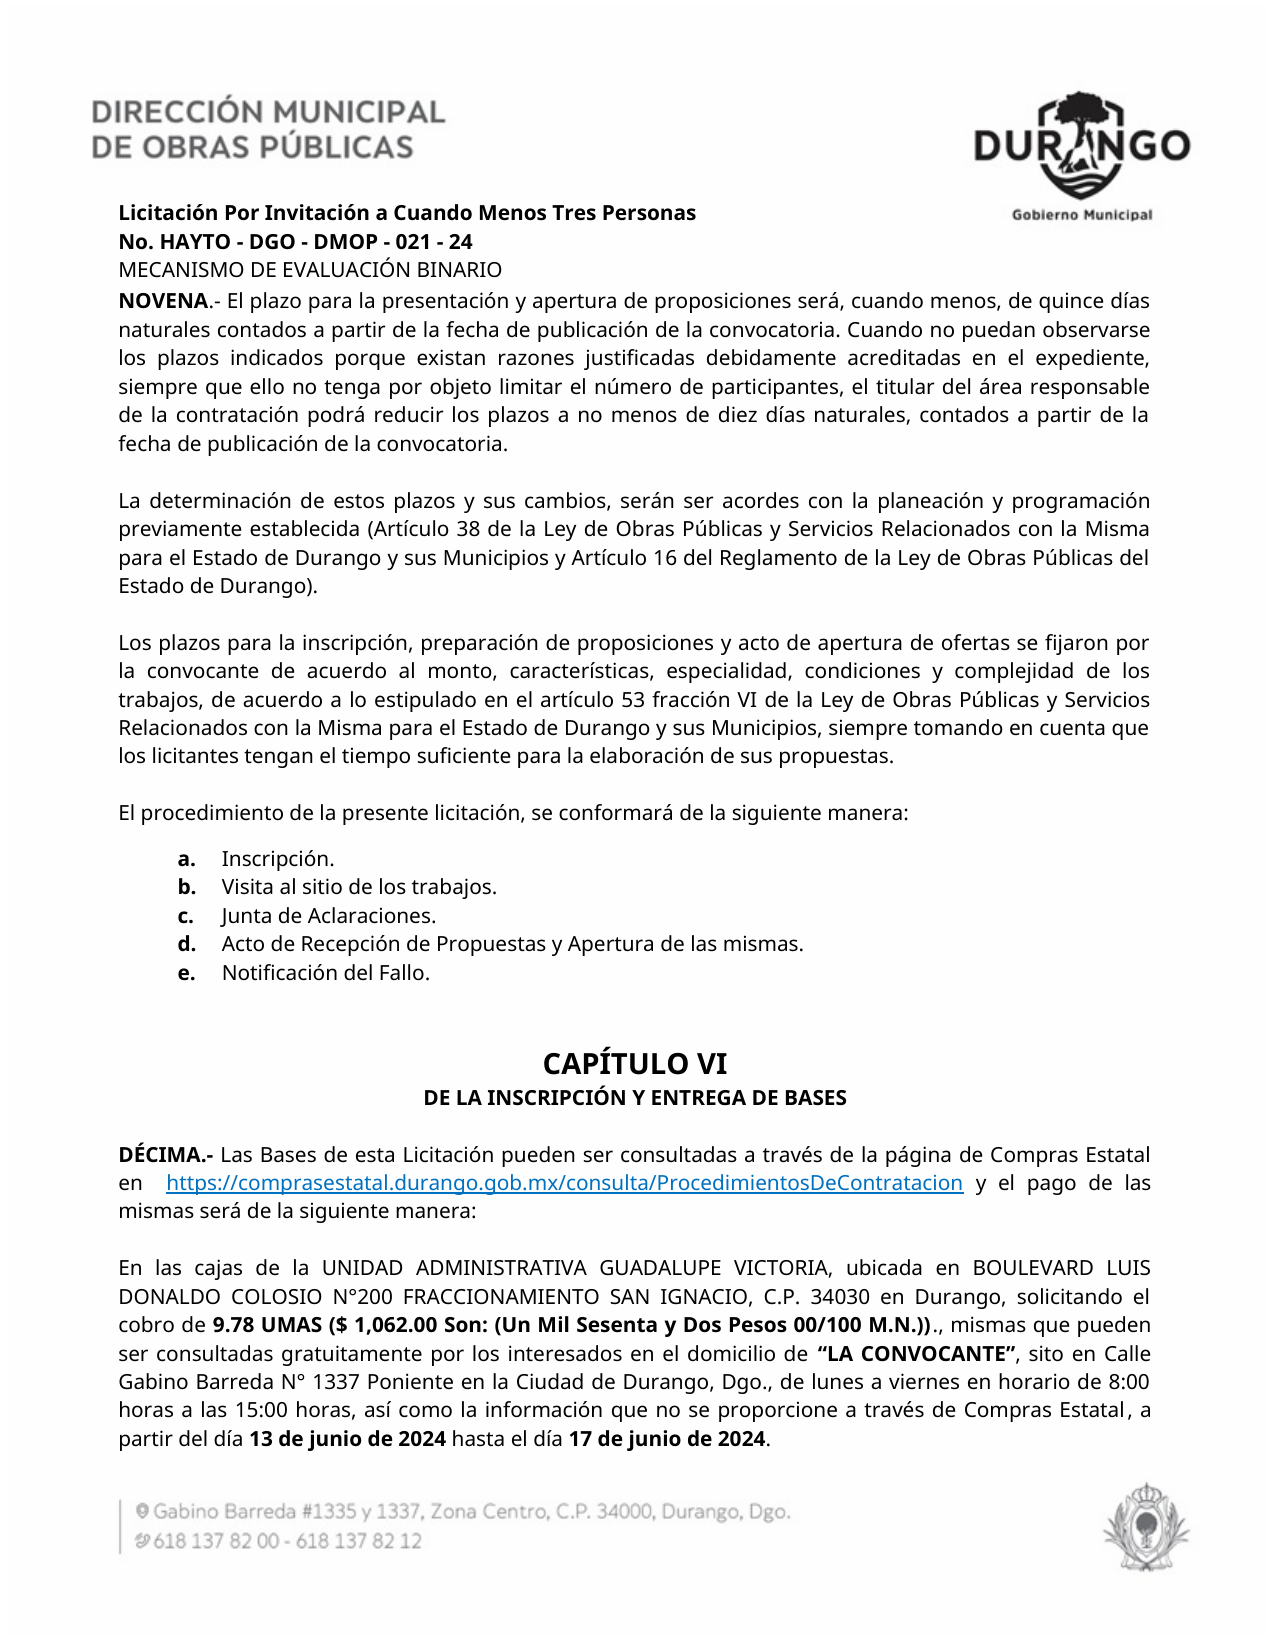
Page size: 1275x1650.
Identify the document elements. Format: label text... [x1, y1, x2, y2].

text DE LA INSCRIPCIÓN Y ENTREGA DE BASES [118, 1083, 1152, 1111]
text El procedimiento de la presente licitación, se conformará de la siguiente manera: [118, 798, 1152, 827]
list Acto de Recepción de Propuestas y Apertura de las mismas. [177, 929, 1152, 958]
picture [7, 5, 1269, 1635]
list Inscripción. [177, 844, 1152, 872]
text DÉCIMA.- Las Bases de esta Licitación pueden ser consultadas a través de la página de Compras Estatal en https://comprasestatal.durango.gob.mx/consulta/ProcedimientosDeContratacion y el pago de las mismas será de la siguiente manera: [118, 1140, 1152, 1225]
subtitle NOVENA.- El plazo para la presentación y apertura de proposiciones será, cuando menos, de quince días naturales contados a partir de la fecha de publicación de la convocatoria. Cuando no puedan observarse los plazos indicados porque existan razones justificadas debidamente acreditadas en el expediente, siempre que ello no tenga por objeto limitar el número de participantes, el titular del área responsable de la contratación podrá reducir los plazos a no menos de diez días naturales, contados a partir de la fecha de publicación de la convocatoria. [118, 287, 1152, 457]
list Visita al sitio de los trabajos. [177, 872, 1152, 901]
list Junta de Aclaraciones. [177, 901, 1152, 929]
text En las cajas de la UNIDAD ADMINISTRATIVA GUADALUPE VICTORIA, ubicada en BOULEVARD LUIS DONALDO COLOSIO N°200 FRACCIONAMIENTO SAN IGNACIO, C.P. 34030 en Durango, solicitando el cobro de 9.78 UMAS ($ 1,062.00 Son: (Un Mil Sesenta y Dos Pesos 00/100 M.N.))., mismas que pueden ser consultadas gratuitamente por los interesados en el domicilio de “LA CONVOCANTE”, sito en Calle Gabino Barreda N° 1337 Poniente en la Ciudad de Durango, Dgo., de lunes a viernes en horario de 8:00 horas a las 15:00 horas, así como la información que no se proporcione a través de Compras Estatal, a partir del día 13 de junio de 2024 hasta el día 17 de junio de 2024. [118, 1253, 1152, 1452]
subtitle CAPÍTULO VI [118, 1043, 1152, 1083]
list Notificación del Fallo. [177, 958, 1152, 986]
subtitle Los plazos para la inscripción, preparación de proposiciones y acto de apertura de ofertas se fijaron por la convocante de acuerdo al monto, características, especialidad, condiciones y complejidad de los trabajos, de acuerdo a lo estipulado en el artículo 53 fracción VI de la Ley de Obras Públicas y Servicios Relacionados con la Misma para el Estado de Durango y sus Municipios, siempre tomando en cuenta que los licitantes tengan el tiempo suficiente para la elaboración de sus propuestas. [118, 628, 1152, 770]
subtitle La determinación de estos plazos y sus cambios, serán ser acordes con la planeación y programación previamente establecida (Artículo 38 de la Ley de Obras Públicas y Servicios Relacionados con la Misma para el Estado de Durango y sus Municipios y Artículo 16 del Reglamento de la Ley de Obras Públicas del Estado de Durango). [118, 486, 1152, 599]
